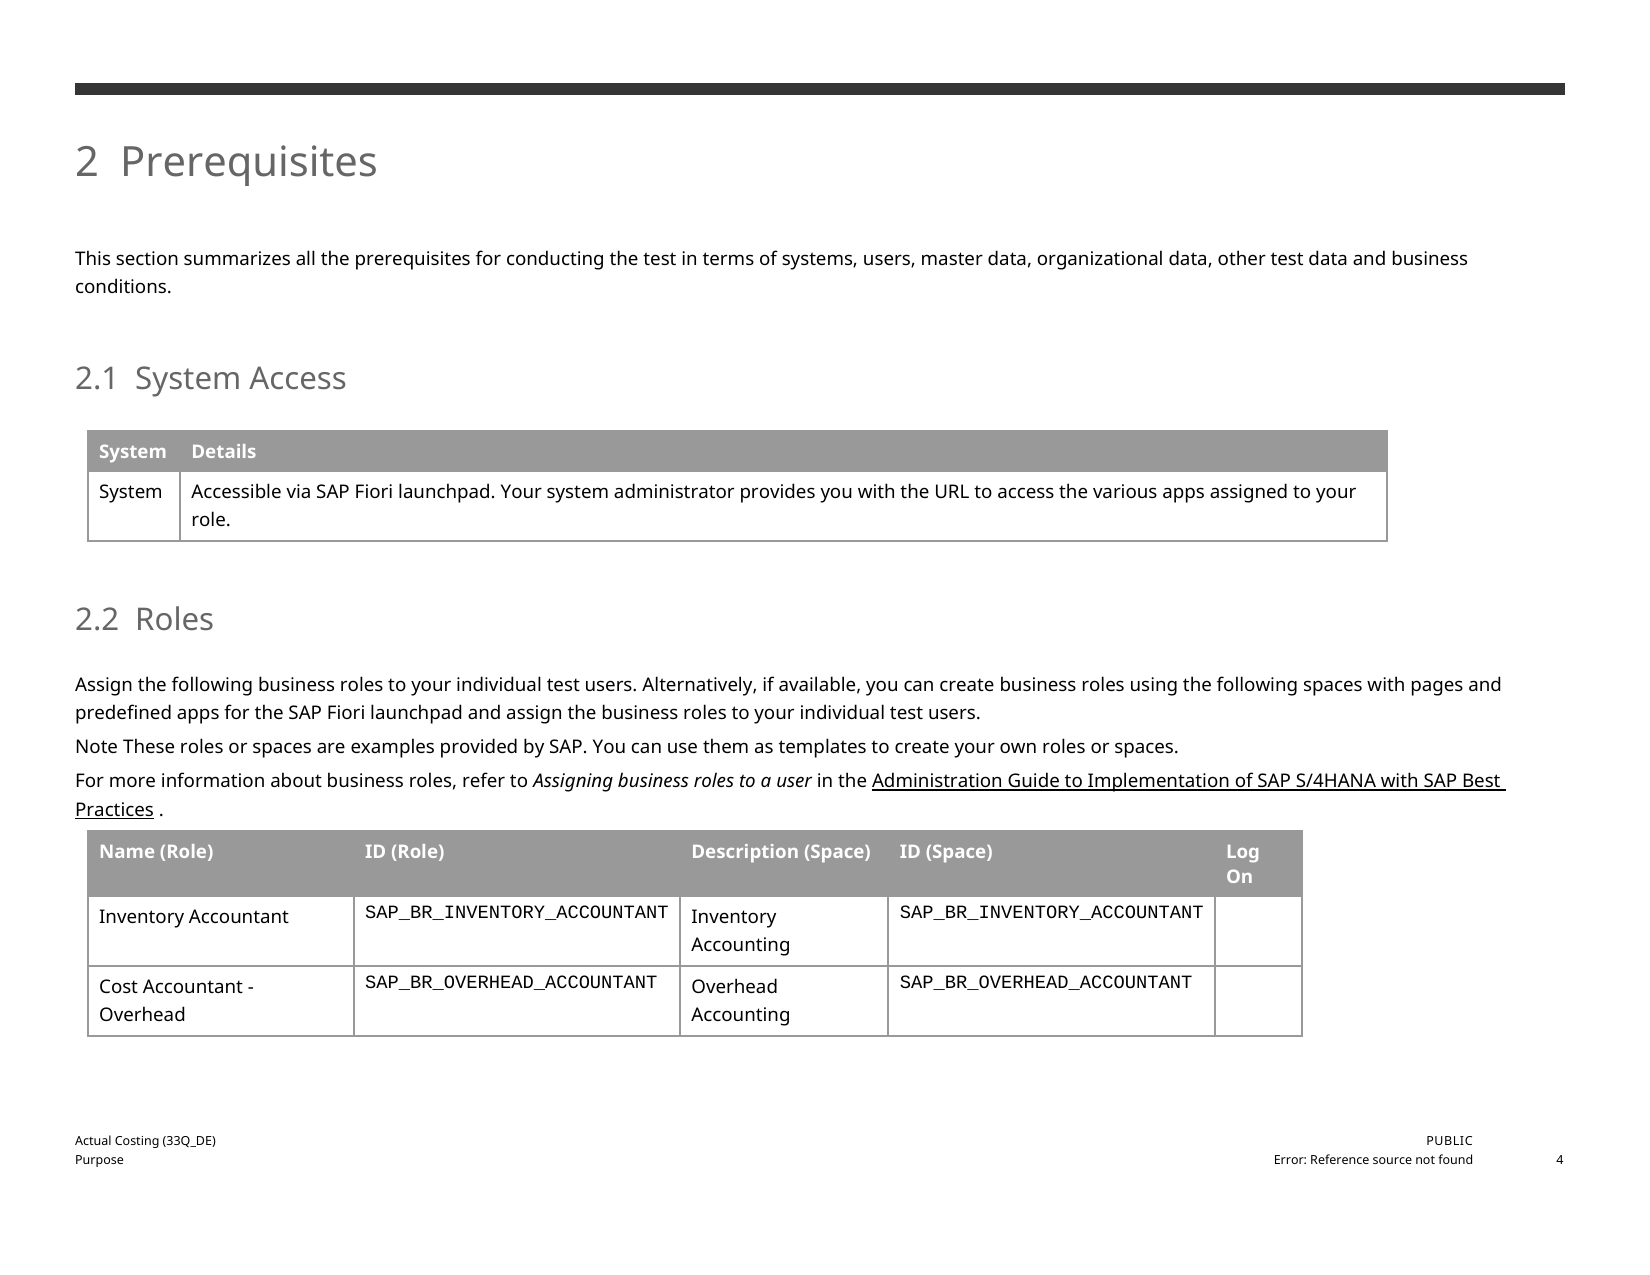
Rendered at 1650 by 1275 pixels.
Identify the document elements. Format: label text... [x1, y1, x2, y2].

table_cell SAP_BR_OVERHEAD_ACCOUNTANT [889, 967, 1214, 1035]
table_header Log On [1216, 832, 1301, 895]
table_header ID (Role) [355, 832, 679, 895]
table_cell [1216, 967, 1301, 1035]
table_header System [89, 432, 179, 470]
table_cell Overhead Accounting [681, 967, 887, 1035]
table_header Description (Space) [681, 832, 887, 895]
text This section summarizes all the prerequisites for conducting the test in terms of systems, users, master data, organizational data, other test data and business conditions. [75, 245, 1565, 298]
table_header Details [181, 432, 1386, 470]
table_cell SAP_BR_INVENTORY_ACCOUNTANT [889, 897, 1214, 965]
text Assign the following business roles to your individual test users. Alternatively, if available, you can create business roles using the following spaces with pages and predefined apps for the SAP Fiori launchpad and assign the business roles to your individual test users. [75, 671, 1565, 725]
table_cell SAP_BR_OVERHEAD_ACCOUNTANT [355, 967, 679, 1035]
table_cell Inventory Accountant [89, 897, 353, 965]
table_cell Inventory Accounting [681, 897, 887, 965]
table_cell Accessible via SAP Fiori launchpad. Your system administrator provides you with the URL to access the various apps assigned to your role. [181, 472, 1386, 540]
subtitle System Access [75, 359, 1565, 397]
subtitle Prerequisites [75, 137, 1565, 187]
table_cell Cost Accountant - Overhead [89, 967, 353, 1035]
table_cell SAP_BR_INVENTORY_ACCOUNTANT [355, 897, 679, 965]
text For more information about business roles, refer to Assigning business roles to a user in the Administration Guide to Implementation of SAP S/4HANA with SAP Best Practices . [75, 768, 1565, 821]
table_header ID (Space) [889, 832, 1214, 895]
table_cell System [89, 472, 179, 540]
subtitle Roles [75, 600, 1565, 638]
table_cell [1216, 897, 1301, 965]
text Note These roles or spaces are examples provided by SAP. You can use them as templates to create your own roles or spaces. [75, 733, 1565, 759]
table_header Name (Role) [89, 832, 353, 895]
